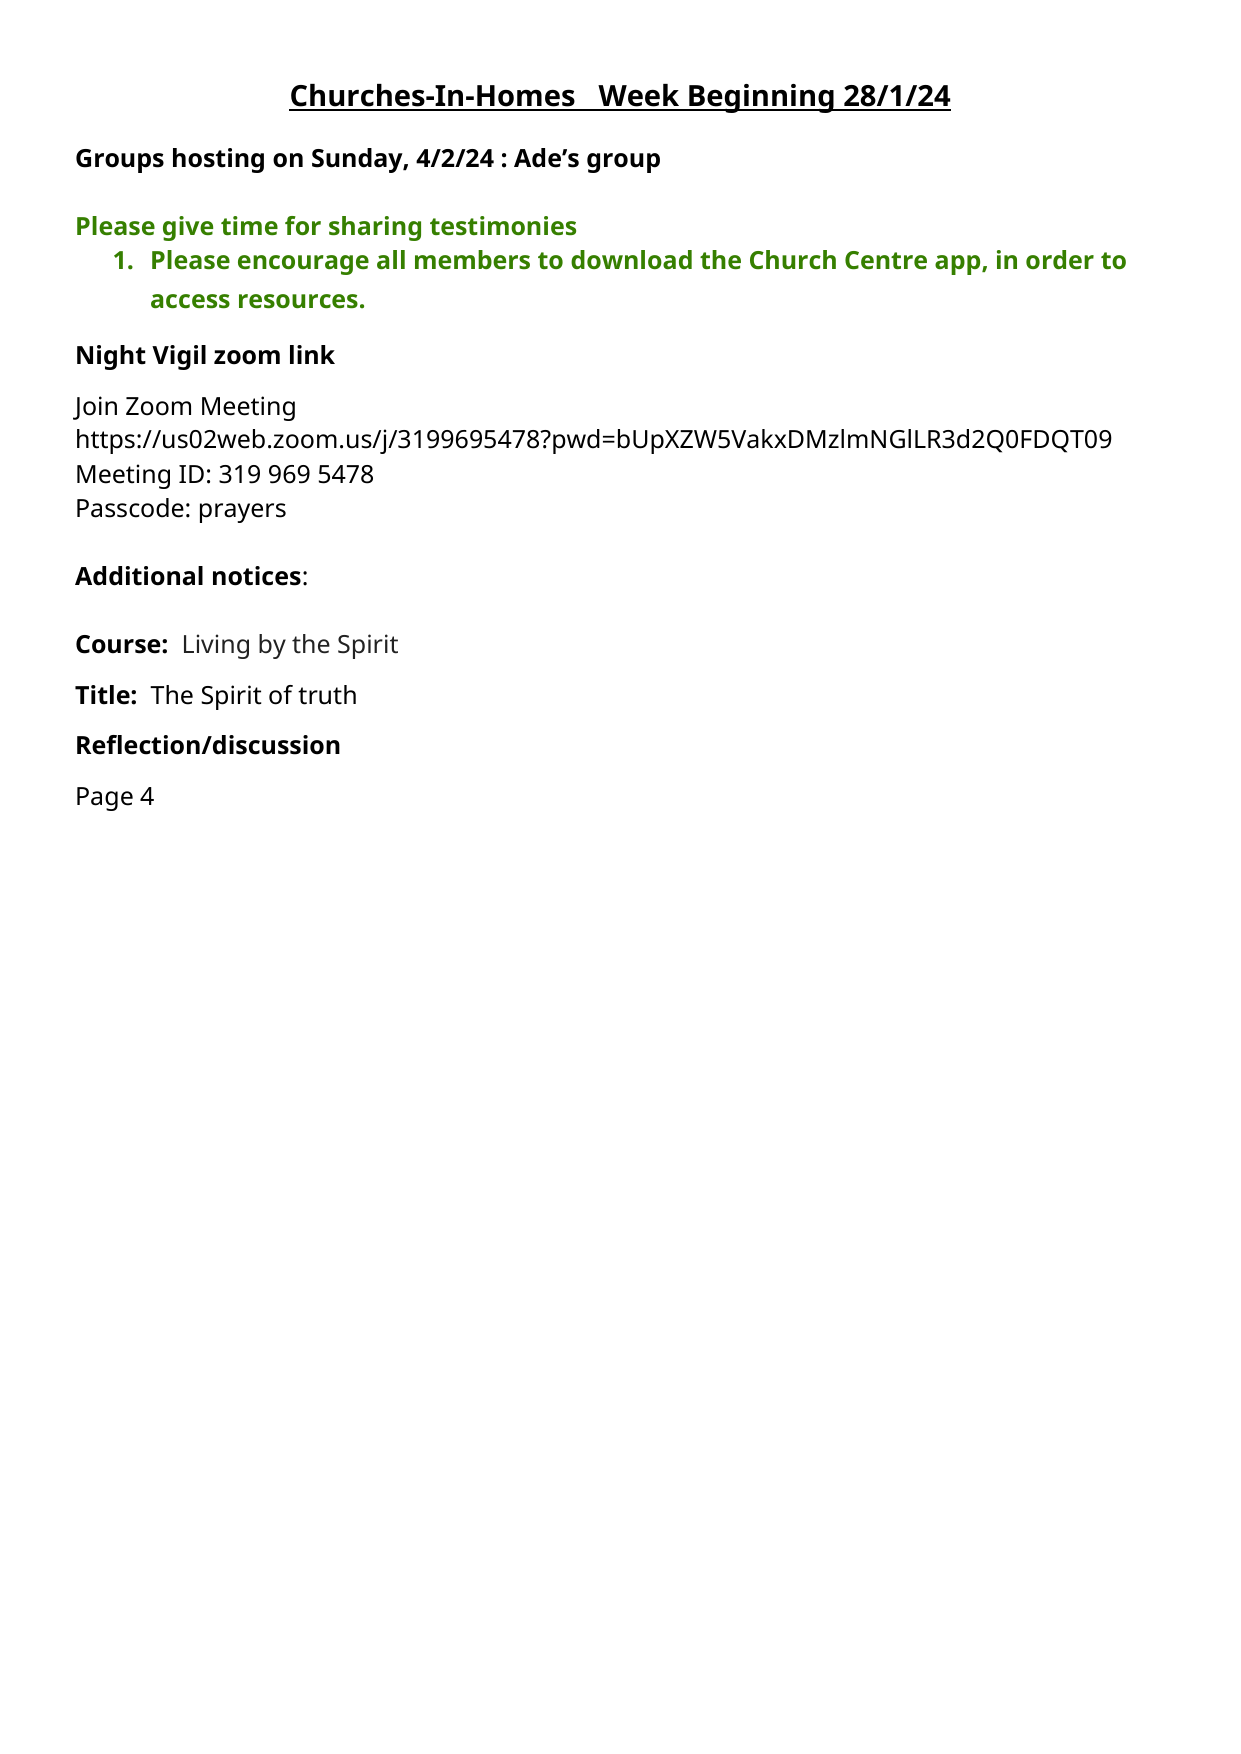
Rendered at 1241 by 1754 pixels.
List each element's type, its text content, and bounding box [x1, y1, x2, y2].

text Churches-In-Homes Week Beginning 28/1/24 [75, 75, 1165, 115]
text Reflection/discussion [75, 728, 1165, 762]
text Join Zoom Meeting [75, 388, 1165, 422]
text Meeting ID: 319 969 5478 [75, 456, 1165, 490]
text Night Vigil zoom link [75, 337, 1165, 371]
text Passcode: prayers [75, 490, 1165, 524]
text Groups hosting on Sunday, 4/2/24 : Ade’s group [75, 140, 1165, 174]
text Course: Living by the Spirit [75, 627, 1165, 661]
text Additional notices: [75, 558, 1165, 592]
text Title: The Spirit of truth [75, 677, 1165, 711]
text https://us02web.zoom.us/j/3199695478?pwd=bUpXZW5VakxDMzlmNGlLR3d2Q0FDQT09 [75, 422, 1165, 456]
list Please encourage all members to download the Church Centre app, in order to access resources. [112, 242, 1165, 316]
text Please give time for sharing testimonies [75, 208, 1165, 242]
text Page 4 [75, 779, 1165, 813]
